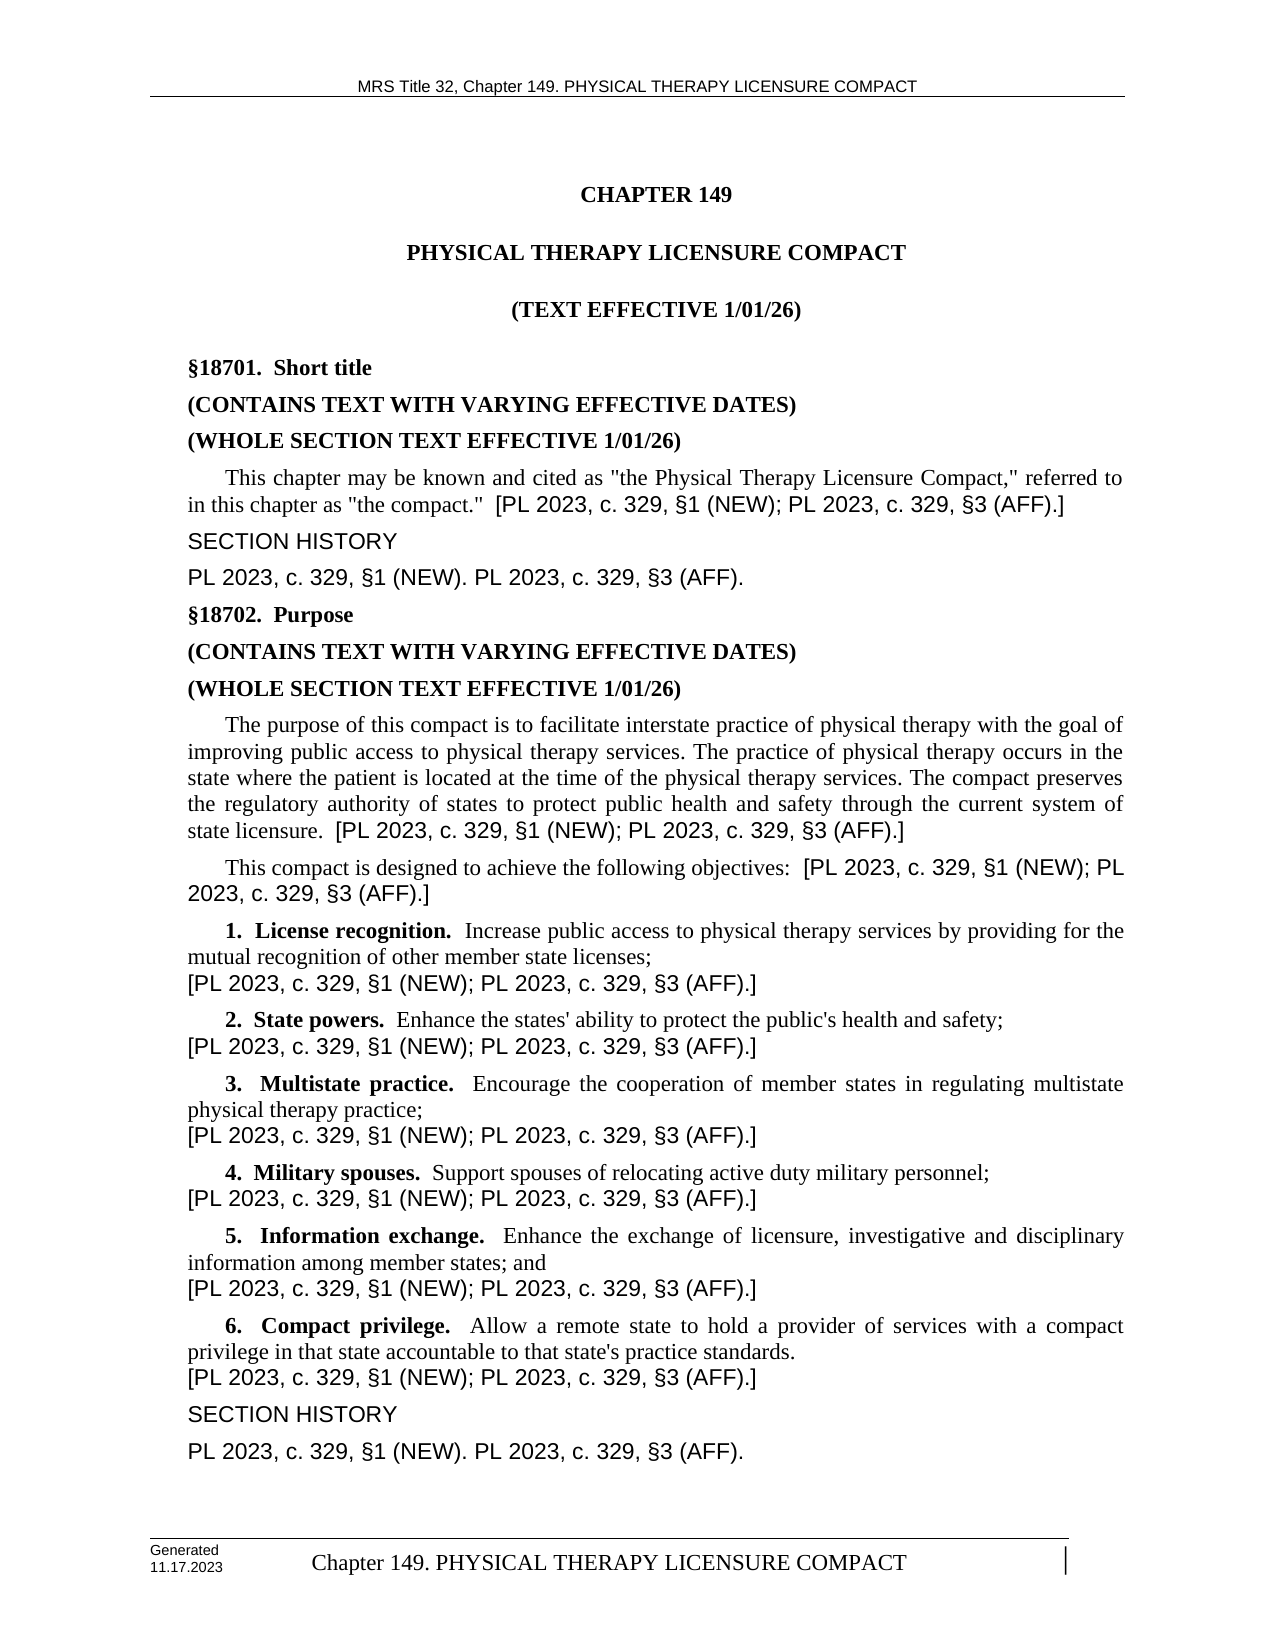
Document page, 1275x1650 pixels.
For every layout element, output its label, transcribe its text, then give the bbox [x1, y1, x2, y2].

text 4. Military spouses. Support spouses of relocating active duty military personnel; [187, 1159, 1125, 1185]
text 3. Multistate practice. Encourage the cooperation of member states in regulating multistate physical therapy practice; [187, 1069, 1125, 1122]
text This compact is designed to achieve the following objectives: [PL 2023, c. 329, §1 (NEW); PL 2023, c. 329, §3 (AFF).] [187, 854, 1125, 907]
text (CONTAINS TEXT WITH VARYING EFFECTIVE DATES) [187, 391, 1125, 417]
text PHYSICAL THERAPY LICENSURE COMPACT [187, 239, 1125, 265]
text §18702. Purpose [187, 601, 1125, 627]
text §18701. Short title [187, 354, 1125, 380]
text (CONTAINS TEXT WITH VARYING EFFECTIVE DATES) [187, 638, 1125, 664]
text SECTION HISTORY [187, 528, 1125, 554]
text 6. Compact privilege. Allow a remote state to hold a provider of services with a compact privilege in that state accountable to that state's practice standards. [187, 1312, 1125, 1364]
text PL 2023, c. 329, §1 (NEW). PL 2023, c. 329, §3 (AFF). [187, 564, 1125, 591]
text CHAPTER 149 [187, 181, 1125, 208]
text [PL 2023, c. 329, §1 (NEW); PL 2023, c. 329, §3 (AFF).] [187, 1185, 1125, 1212]
text This chapter may be known and cited as "the Physical Therapy Licensure Compact," referred to in this chapter as "the compact." [PL 2023, c. 329, §1 (NEW); PL 2023, c. 329, §3 (AFF).] [187, 464, 1125, 517]
text PL 2023, c. 329, §1 (NEW). PL 2023, c. 329, §3 (AFF). [187, 1438, 1125, 1464]
text SECTION HISTORY [187, 1401, 1125, 1427]
text [PL 2023, c. 329, §1 (NEW); PL 2023, c. 329, §3 (AFF).] [187, 1275, 1125, 1301]
text [PL 2023, c. 329, §1 (NEW); PL 2023, c. 329, §3 (AFF).] [187, 1033, 1125, 1059]
text (TEXT EFFECTIVE 1/01/26) [187, 296, 1125, 323]
text 2. State powers. Enhance the states' ability to protect the public's health and safety; [187, 1006, 1125, 1033]
text 5. Information exchange. Enhance the exchange of licensure, investigative and disciplinary information among member states; and [187, 1222, 1125, 1275]
text [PL 2023, c. 329, §1 (NEW); PL 2023, c. 329, §3 (AFF).] [187, 1122, 1125, 1149]
text The purpose of this compact is to facilitate interstate practice of physical therapy with the goal of improving public access to physical therapy services. The practice of physical therapy occurs in the state where the patient is located at the time of the physical therapy services. The compact preserves the regulatory authority of states to protect public health and safety through the current system of state licensure. [PL 2023, c. 329, §1 (NEW); PL 2023, c. 329, §3 (AFF).] [187, 711, 1125, 843]
text (WHOLE SECTION TEXT EFFECTIVE 1/01/26) [187, 428, 1125, 454]
text [PL 2023, c. 329, §1 (NEW); PL 2023, c. 329, §3 (AFF).] [187, 970, 1125, 996]
text [PL 2023, c. 329, §1 (NEW); PL 2023, c. 329, §3 (AFF).] [187, 1364, 1125, 1391]
text (WHOLE SECTION TEXT EFFECTIVE 1/01/26) [187, 675, 1125, 701]
text 1. License recognition. Increase public access to physical therapy services by providing for the mutual recognition of other member state licenses; [187, 917, 1125, 970]
